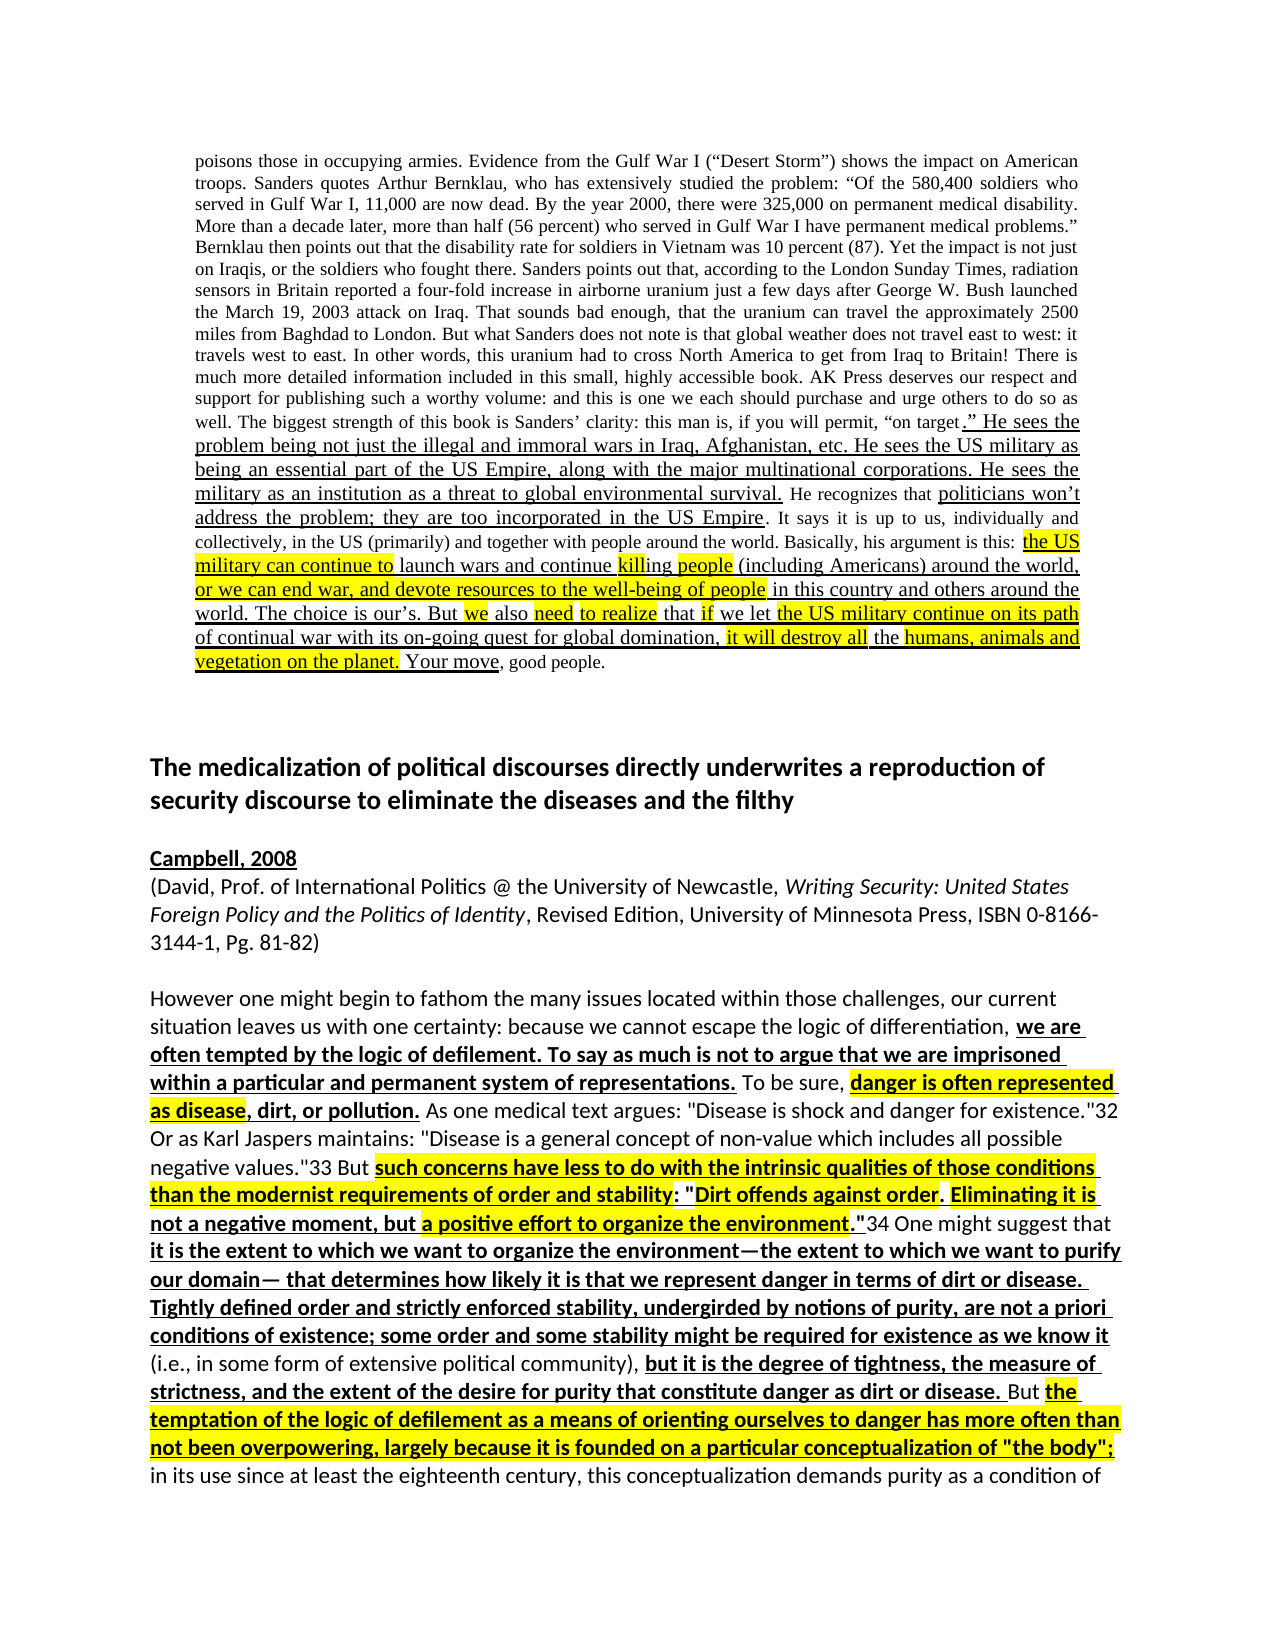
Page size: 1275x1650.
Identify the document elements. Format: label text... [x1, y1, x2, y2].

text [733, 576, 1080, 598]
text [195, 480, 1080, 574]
text (David, Prof. of International Politics @ the University of Newcastle, Writing Security: United States Foreign Policy and the Politics of Identity, Revised Edition, University of Minnesota Press, ISBN 0-8166-3144-1, Pg. 81-82) [150, 872, 1125, 956]
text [150, 984, 1125, 1489]
text Campbell, 2008 [150, 844, 1125, 872]
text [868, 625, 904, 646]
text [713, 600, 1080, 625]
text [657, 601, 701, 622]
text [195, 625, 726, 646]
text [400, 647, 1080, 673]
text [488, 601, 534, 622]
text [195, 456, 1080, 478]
subtitle The medicalization of political discourses directly underwrites a reproduction of security discourse to eliminate the diseases and the filthy [150, 750, 1125, 816]
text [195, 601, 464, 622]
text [195, 150, 1080, 454]
